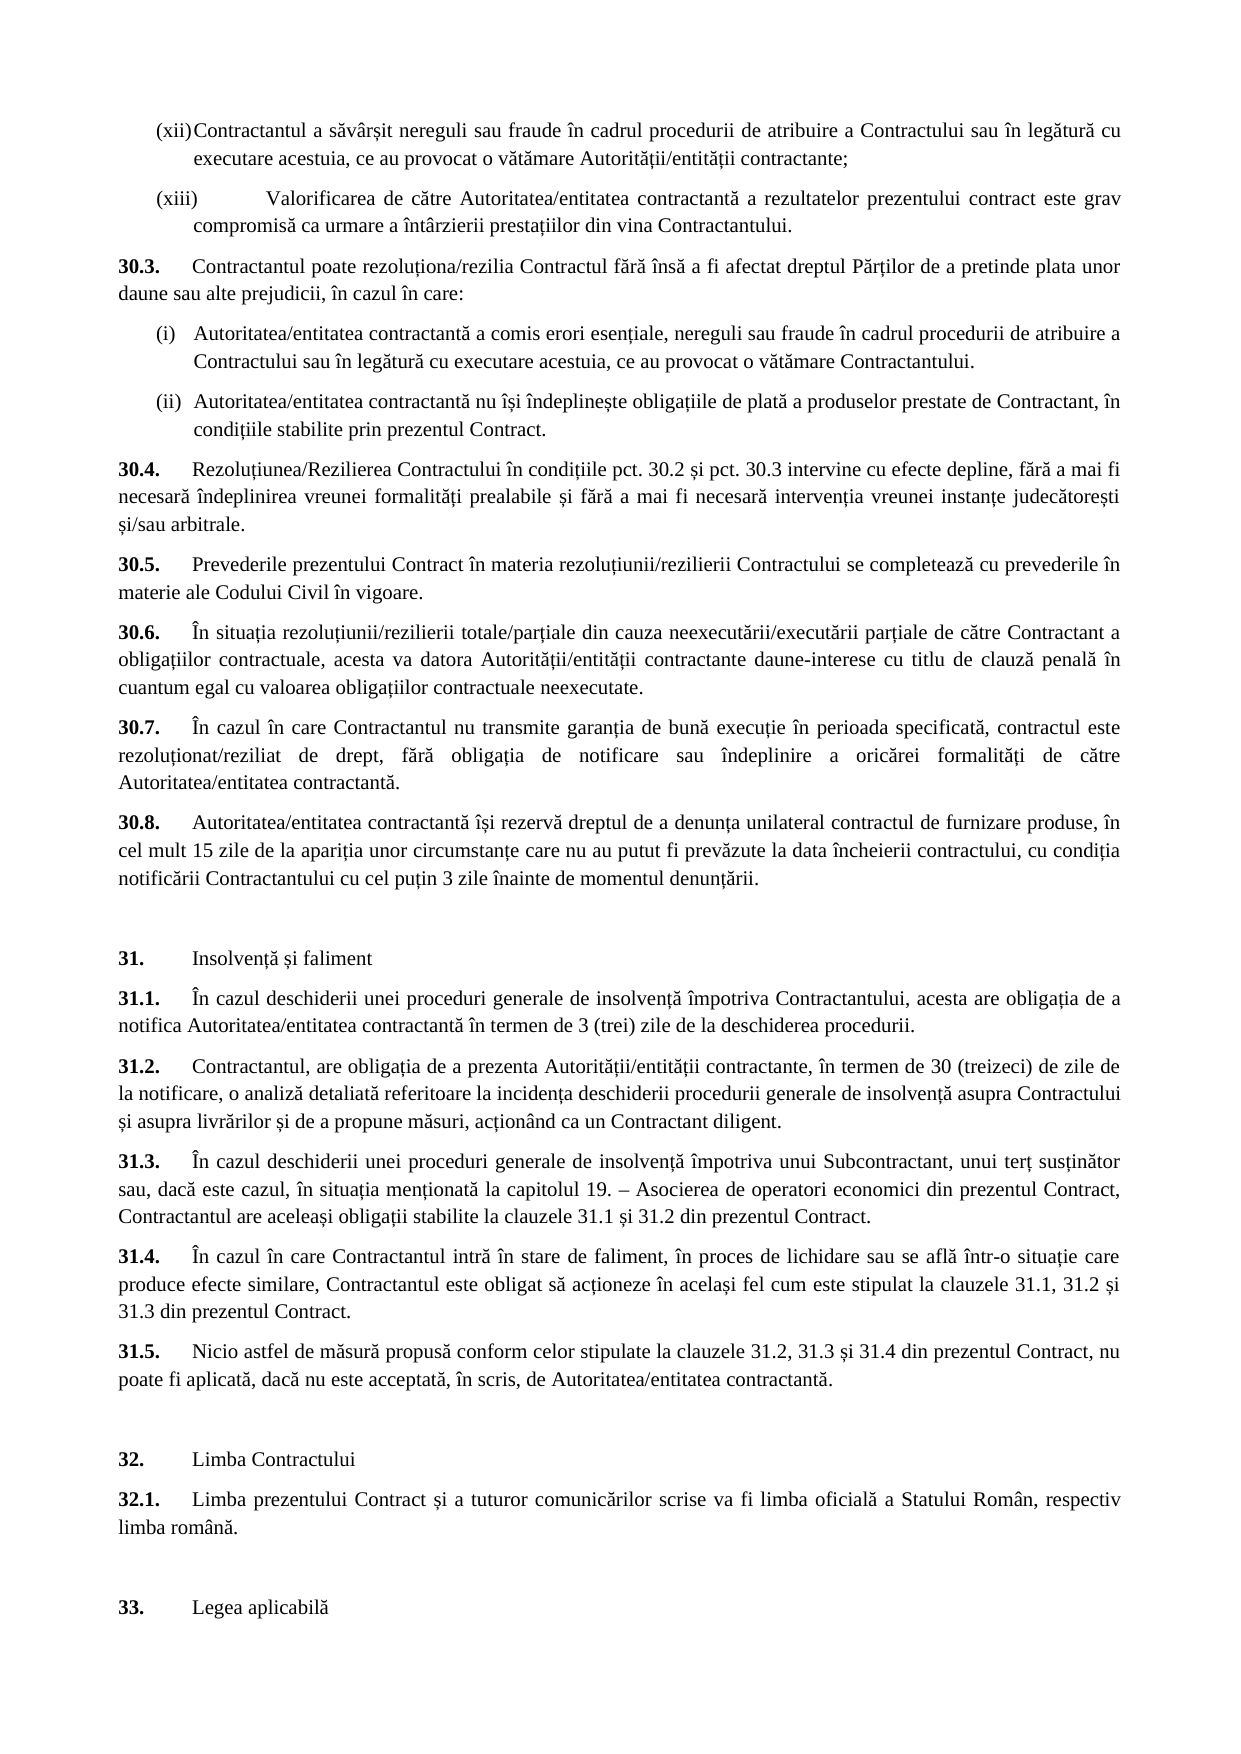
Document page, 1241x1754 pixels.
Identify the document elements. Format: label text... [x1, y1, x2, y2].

list Rezoluțiunea/Rezilierea Contractului în condițiile pct. 30.2 și pct. 30.3 intervine cu efecte depline, fără a mai fi necesară îndeplinirea vreunei formalități prealabile și fără a mai fi necesară intervenția vreunei instanțe judecătorești și/sau arbitrale. [118, 457, 1122, 536]
list Autoritatea/entitatea contractantă nu își îndeplinește obligațiile de plată a produselor prestate de Contractant, în condițiile stabilite prin prezentul Contract. [156, 389, 1122, 441]
list Prevederile prezentului Contract în materia rezoluțiunii/rezilierii Contractului se completează cu prevederile în materie ale Codului Civil în vigoare. [118, 552, 1122, 604]
list Nicio astfel de măsură propusă conform celor stipulate la clauzele 31.2, 31.3 și 31.4 din prezentul Contract, nu poate fi aplicată, dacă nu este acceptată, în scris, de Autoritatea/entitatea contractantă. [118, 1339, 1122, 1391]
list Autoritatea/entitatea contractantă a comis erori esențiale, nereguli sau fraude în cadrul procedurii de atribuire a Contractului sau în legătură cu executare acestuia, ce au provocat o vătămare Contractantului. [156, 321, 1122, 373]
list Autoritatea/entitatea contractantă își rezervă dreptul de a denunța unilateral contractul de furnizare produse, în cel mult 15 zile de la apariția unor circumstanțe care nu au putut fi prevăzute la data încheierii contractului, cu condiția notificării Contractantului cu cel puțin 3 zile înainte de momentul denunțării. [118, 810, 1122, 889]
list În cazul în care Contractantul nu transmite garanția de bună execuție în perioada specificată, contractul este rezoluționat/reziliat de drept, fără obligația de notificare sau îndeplinire a oricărei formalități de către Autoritatea/entitatea contractantă. [118, 715, 1122, 794]
list Valorificarea de către Autoritatea/entitatea contractantă a rezultatelor prezentului contract este grav compromisă ca urmare a întârzierii prestațiilor din vina Contractantului. [156, 186, 1122, 237]
list În cazul deschiderii unei proceduri generale de insolvență împotriva unui Subcontractant, unui terț susținător sau, dacă este cazul, în situația menționată la capitolul 19. – Asocierea de operatori economici din prezentul Contract, Contractantul are aceleași obligații stabilite la clauzele 31.1 și 31.2 din prezentul Contract. [118, 1149, 1122, 1228]
list Contractantul, are obligația de a prezenta Autorității/entității contractante, în termen de 30 (treizeci) de zile de la notificare, o analiză detaliată referitoare la incidența deschiderii procedurii generale de insolvență asupra Contractului și asupra livrărilor și de a propune măsuri, acționând ca un Contractant diligent. [118, 1053, 1122, 1133]
list Limba Contractului [118, 1447, 1122, 1471]
list Contractantul a săvârșit nereguli sau fraude în cadrul procedurii de atribuire a Contractului sau în legătură cu executare acestuia, ce au provocat o vătămare Autorității/entității contractante; [156, 118, 1122, 170]
list În cazul în care Contractantul intră în stare de faliment, în proces de lichidare sau se află într-o situație care produce efecte similare, Contractantul este obligat să acționeze în același fel cum este stipulat la clauzele 31.1, 31.2 și 31.3 din prezentul Contract. [118, 1244, 1122, 1323]
list Contractantul poate rezoluționa/rezilia Contractul fără însă a fi afectat dreptul Părților de a pretinde plata unor daune sau alte prejudicii, în cazul în care: [118, 253, 1122, 305]
list Legea aplicabilă [118, 1595, 1122, 1619]
list Limba prezentului Contract și a tuturor comunicărilor scrise va fi limba oficială a Statului Român, respectiv limba română. [118, 1487, 1122, 1539]
list În situația rezoluțiunii/rezilierii totale/parțiale din cauza neexecutării/executării parțiale de către Contractant a obligațiilor contractuale, acesta va datora Autorității/entității contractante daune-interese cu titlu de clauză penală în cuantum egal cu valoarea obligațiilor contractuale neexecutate. [118, 620, 1122, 699]
list În cazul deschiderii unei proceduri generale de insolvență împotriva Contractantului, acesta are obligația de a notifica Autoritatea/entitatea contractantă în termen de 3 (trei) zile de la deschiderea procedurii. [118, 986, 1122, 1037]
list Insolvență și faliment [118, 946, 1122, 970]
